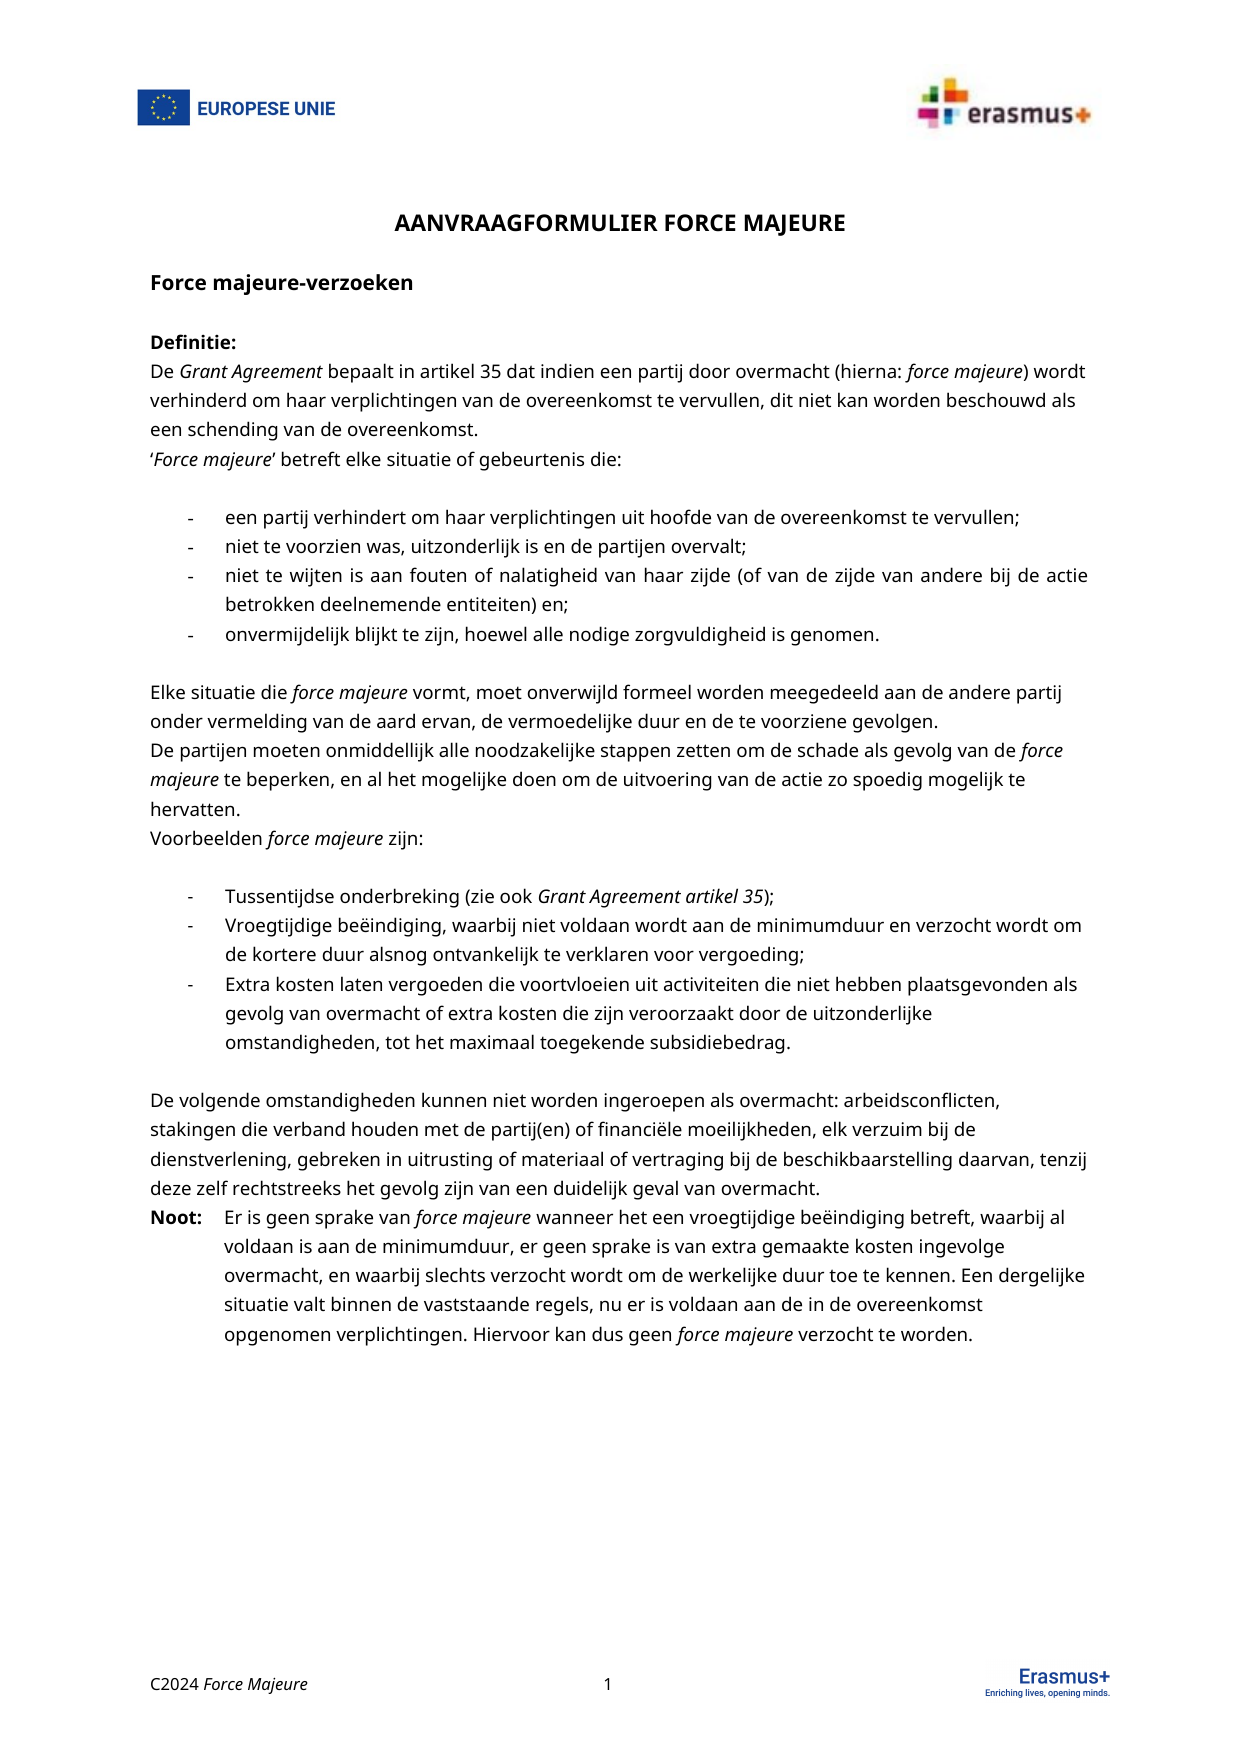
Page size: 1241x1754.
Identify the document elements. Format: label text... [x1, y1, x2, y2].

text De partijen moeten onmiddellijk alle noodzakelijke stappen zetten om de schade als gevolg van de force majeure te beperken, en al het mogelijke doen om de uitvoering van de actie zo spoedig mogelijk te hervatten. [150, 734, 1090, 821]
list Tussentijdse onderbreking (zie ook Grant Agreement artikel 35); [187, 880, 1090, 909]
picture [904, 64, 1102, 140]
list Extra kosten laten vergoeden die voortvloeien uit activiteiten die niet hebben plaatsgevonden als gevolg van overmacht of extra kosten die zijn veroorzaakt door de uitzonderlijke omstandigheden, tot het maximaal toegekende subsidiebedrag. [187, 967, 1090, 1055]
text De volgende omstandigheden kunnen niet worden ingeroepen als overmacht: arbeidsconflicten, stakingen die verband houden met de partij(en) of financiële moeilijkheden, elk verzuim bij de dienstverlening, gebreken in uitrusting of materiaal of vertraging bij de beschikbaarstelling daarvan, tenzij deze zelf rechtstreeks het gevolg zijn van een duidelijk geval van overmacht. [150, 1084, 1090, 1201]
text Voorbeelden force majeure zijn: [150, 821, 1090, 851]
picture [107, 66, 358, 151]
text AANVRAAGFORMULIER FORCE MAJEURE [150, 207, 1090, 238]
list onvermijdelijk blijkt te zijn, hoewel alle nodige zorgvuldigheid is genomen. [187, 617, 1090, 646]
text Definitie: [150, 326, 1090, 355]
list een partij verhindert om haar verplichtingen uit hoofde van de overeenkomst te vervullen; [187, 501, 1090, 530]
text Elke situatie die force majeure vormt, moet onverwijld formeel worden meegedeeld aan de andere partij onder vermelding van de aard ervan, de vermoedelijke duur en de te voorziene gevolgen. [150, 676, 1090, 734]
list niet te wijten is aan fouten of nalatigheid van haar zijde (of van de zijde van andere bij de actie betrokken deelnemende entiteiten) en; [187, 559, 1090, 617]
text Force majeure-verzoeken [150, 267, 1090, 296]
text Noot: Er is geen sprake van force majeure wanneer het een vroegtijdige beëindiging betreft, waarbij al voldaan is aan de minimumduur, er geen sprake is van extra gemaakte kosten ingevolge overmacht, en waarbij slechts verzocht wordt om de werkelijke duur toe te kennen. Een dergelijke situatie valt binnen de vaststaande regels, nu er is voldaan aan de in de overeenkomst opgenomen verplichtingen. Hiervoor kan dus geen force majeure verzocht te worden. [150, 1201, 1090, 1346]
picture [984, 1659, 1110, 1703]
list Vroegtijdige beëindiging, waarbij niet voldaan wordt aan de minimumduur en verzocht wordt om de kortere duur alsnog ontvankelijk te verklaren voor vergoeding; [187, 909, 1090, 967]
text ‘Force majeure’ betreft elke situatie of gebeurtenis die: [150, 442, 1090, 471]
text De Grant Agreement bepaalt in artikel 35 dat indien een partij door overmacht (hierna: force majeure) wordt verhinderd om haar verplichtingen van de overeenkomst te vervullen, dit niet kan worden beschouwd als een schending van de overeenkomst. [150, 355, 1090, 442]
list niet te voorzien was, uitzonderlijk is en de partijen overvalt; [187, 530, 1090, 559]
